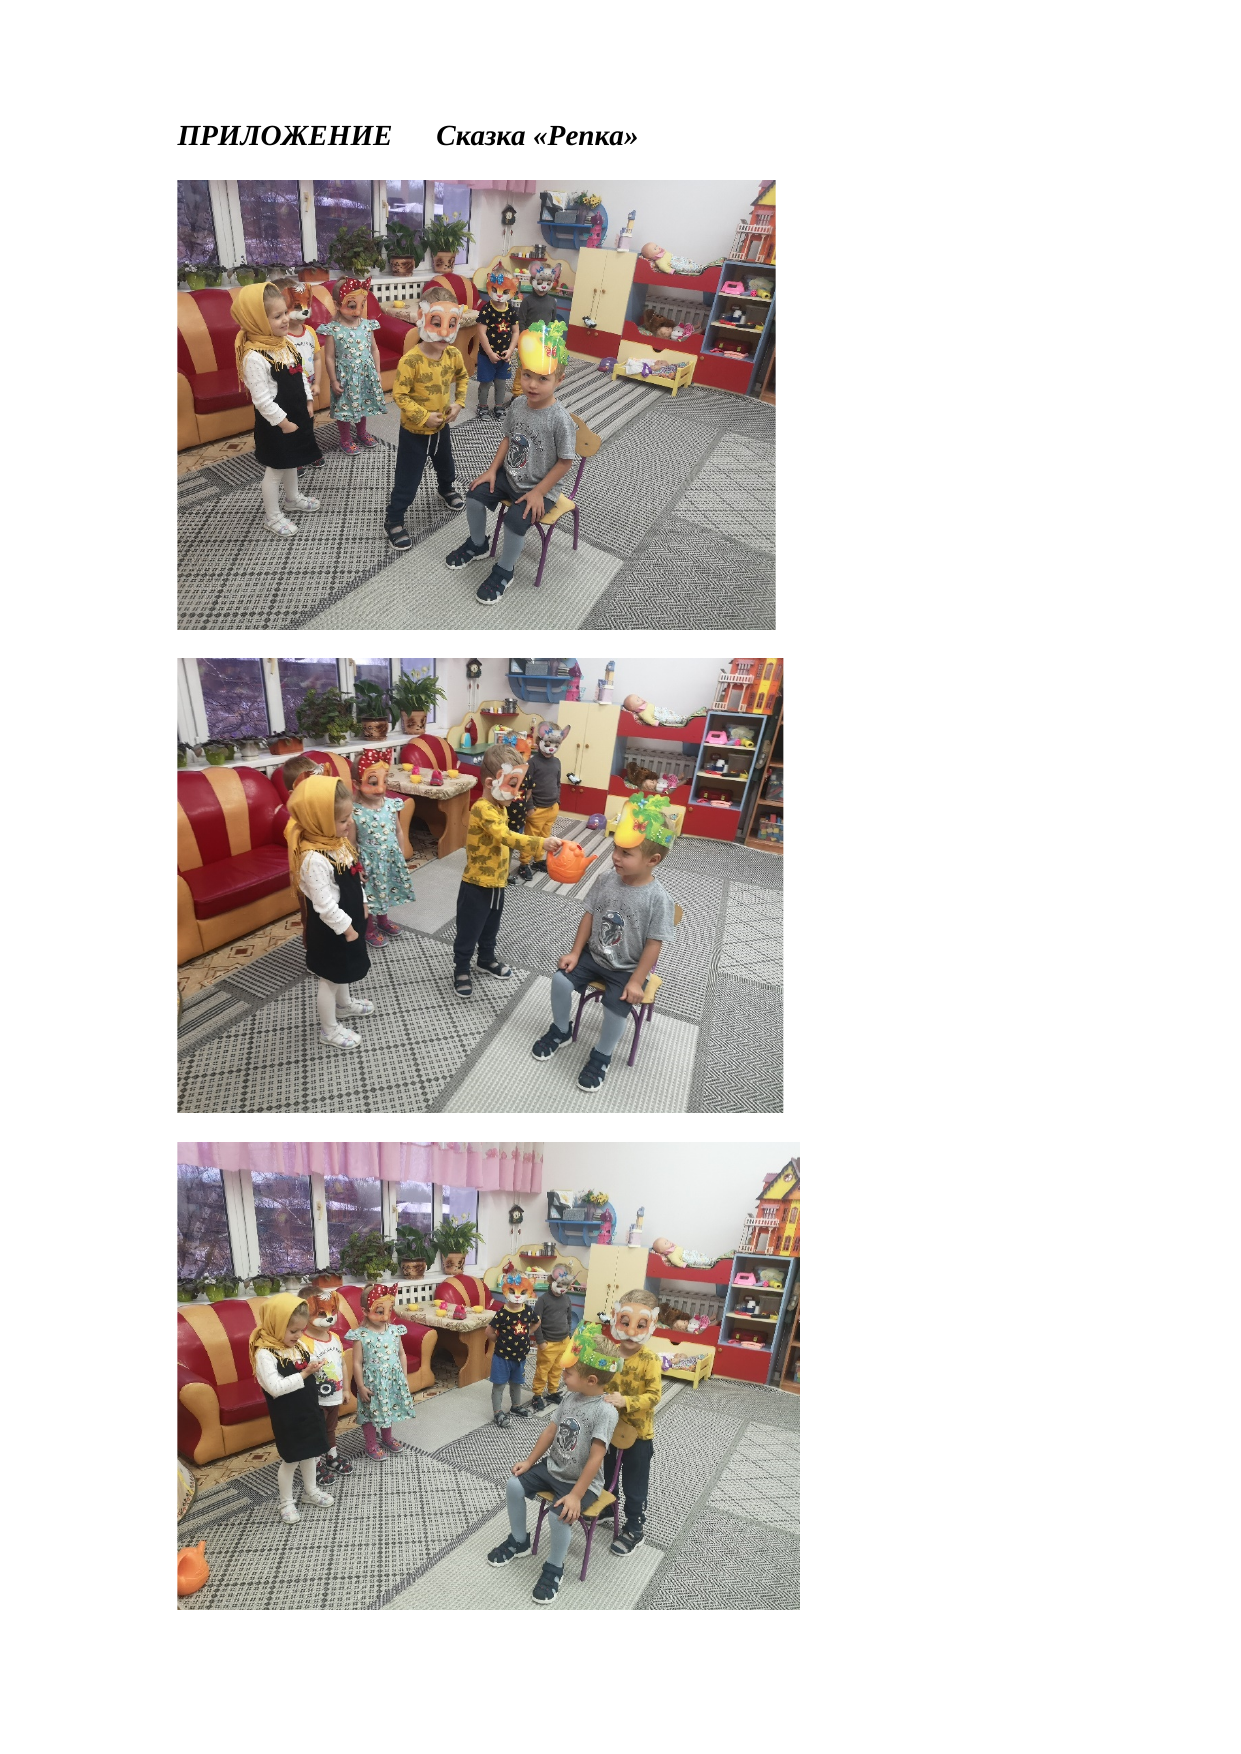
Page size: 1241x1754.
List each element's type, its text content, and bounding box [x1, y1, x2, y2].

text ПРИЛОЖЕНИЕ Сказка «Репка» [177, 118, 1152, 152]
picture [177, 658, 784, 1113]
picture [177, 1142, 800, 1610]
picture [177, 180, 776, 630]
